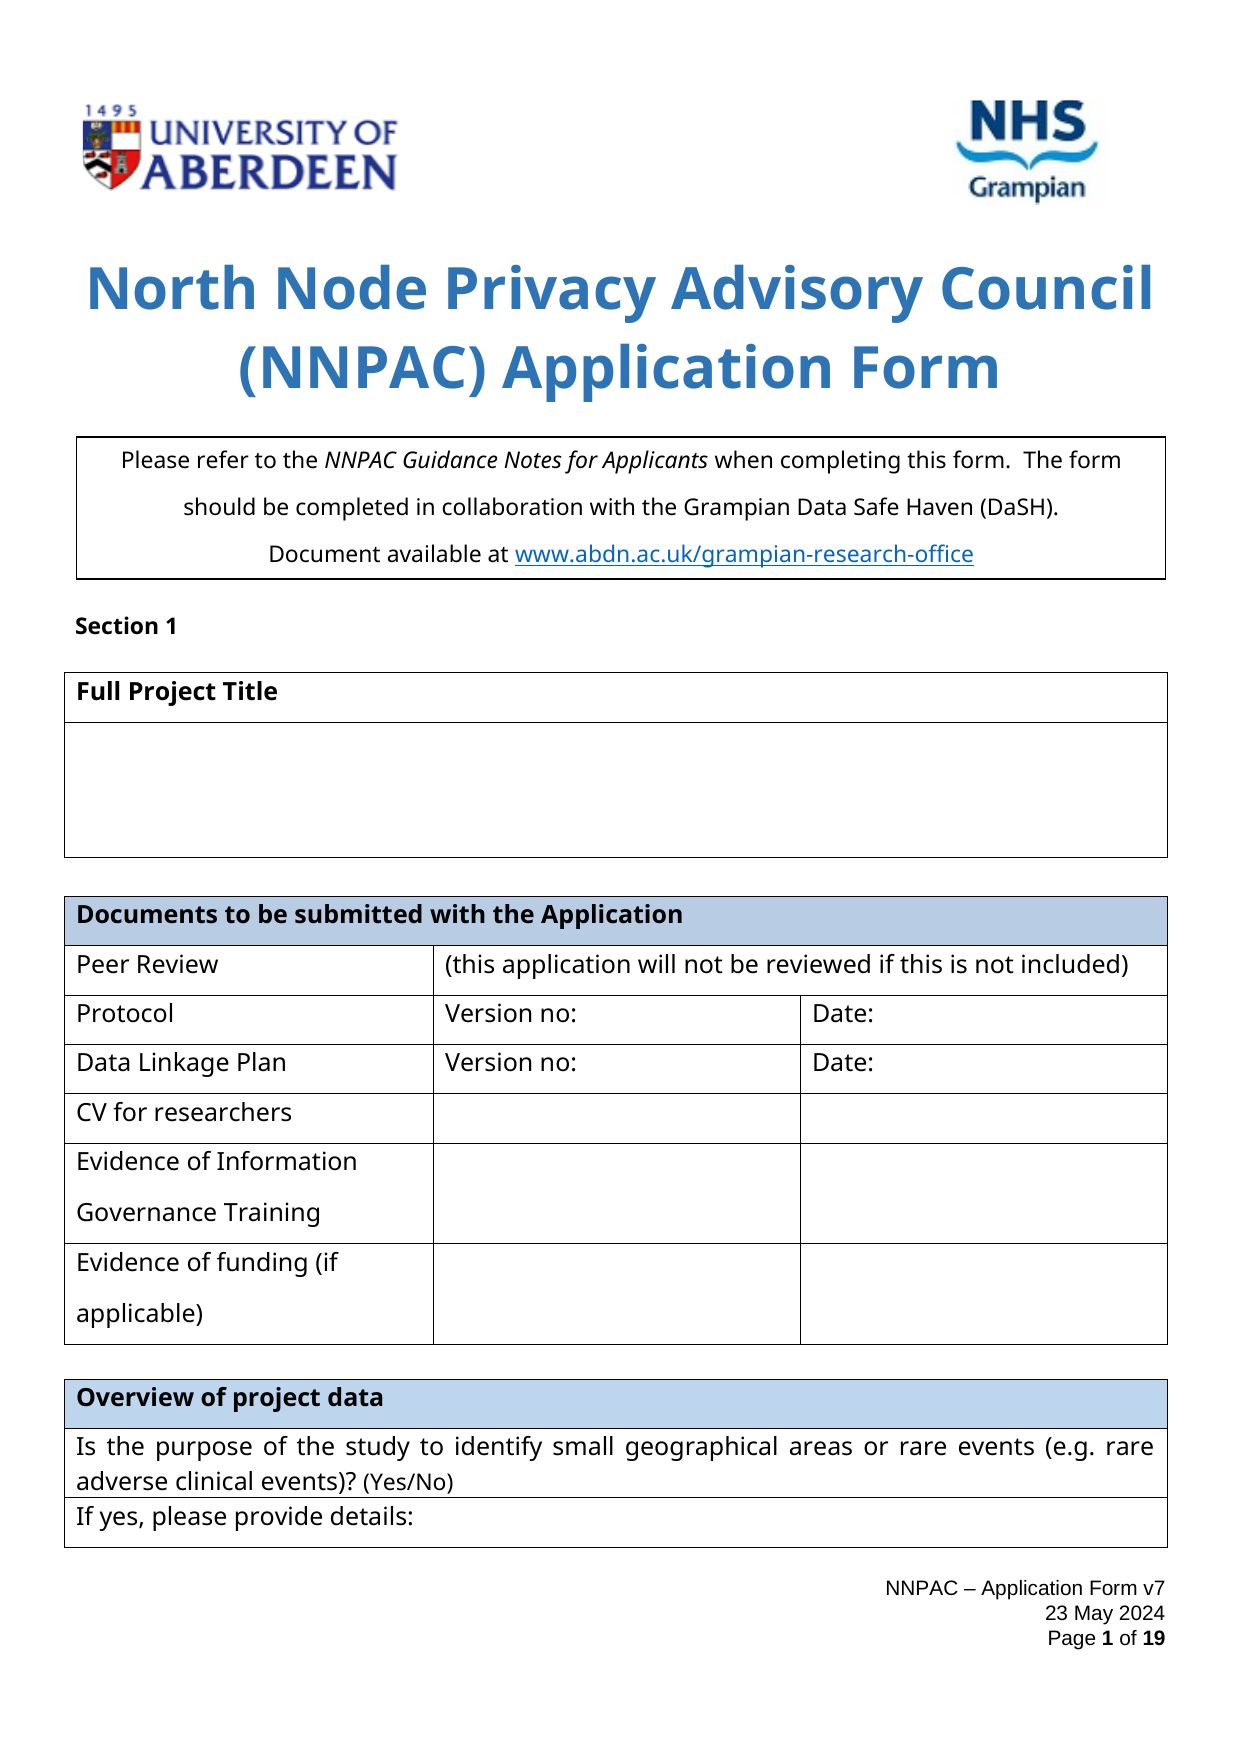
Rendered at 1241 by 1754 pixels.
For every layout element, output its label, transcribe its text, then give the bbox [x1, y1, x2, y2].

table_cell [434, 1144, 800, 1243]
table_cell (this application will not be reviewed if this is not included) [434, 946, 1167, 994]
table_header Documents to be submitted with the Application [65, 897, 1167, 945]
table_cell [434, 1244, 800, 1343]
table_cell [65, 1498, 1167, 1547]
picture [923, 100, 1132, 205]
table_cell Data Linkage Plan [65, 1045, 433, 1093]
table_cell [801, 1244, 1167, 1343]
table_cell [434, 1094, 800, 1143]
table_cell Evidence of Information Governance Training [65, 1144, 433, 1243]
table_cell Peer Review [65, 946, 433, 994]
text Section 1 [75, 610, 1165, 641]
table_cell Version no: [434, 996, 800, 1044]
subtitle North Node Privacy Advisory Council (NNPAC) Application Form [75, 247, 1165, 406]
table_cell Is the purpose of the study to identify small geographical areas or rare events (e.g. rare adverse clinical events)? (Yes/No) [65, 1429, 1167, 1497]
table_cell [801, 1144, 1167, 1243]
table_cell [801, 1094, 1167, 1143]
table_cell Evidence of funding (if applicable) [65, 1244, 433, 1343]
table_cell Protocol [65, 996, 433, 1044]
picture [82, 104, 424, 191]
table_cell [65, 723, 1167, 857]
table_header Full Project Title [65, 673, 1167, 722]
table_header [75, 75, 1164, 222]
table_cell Date: [801, 1045, 1167, 1093]
table_cell Date: [801, 996, 1167, 1044]
table_header Overview of project data [65, 1380, 1167, 1428]
table_cell Version no: [434, 1045, 800, 1093]
table_cell CV for researchers [65, 1094, 433, 1143]
